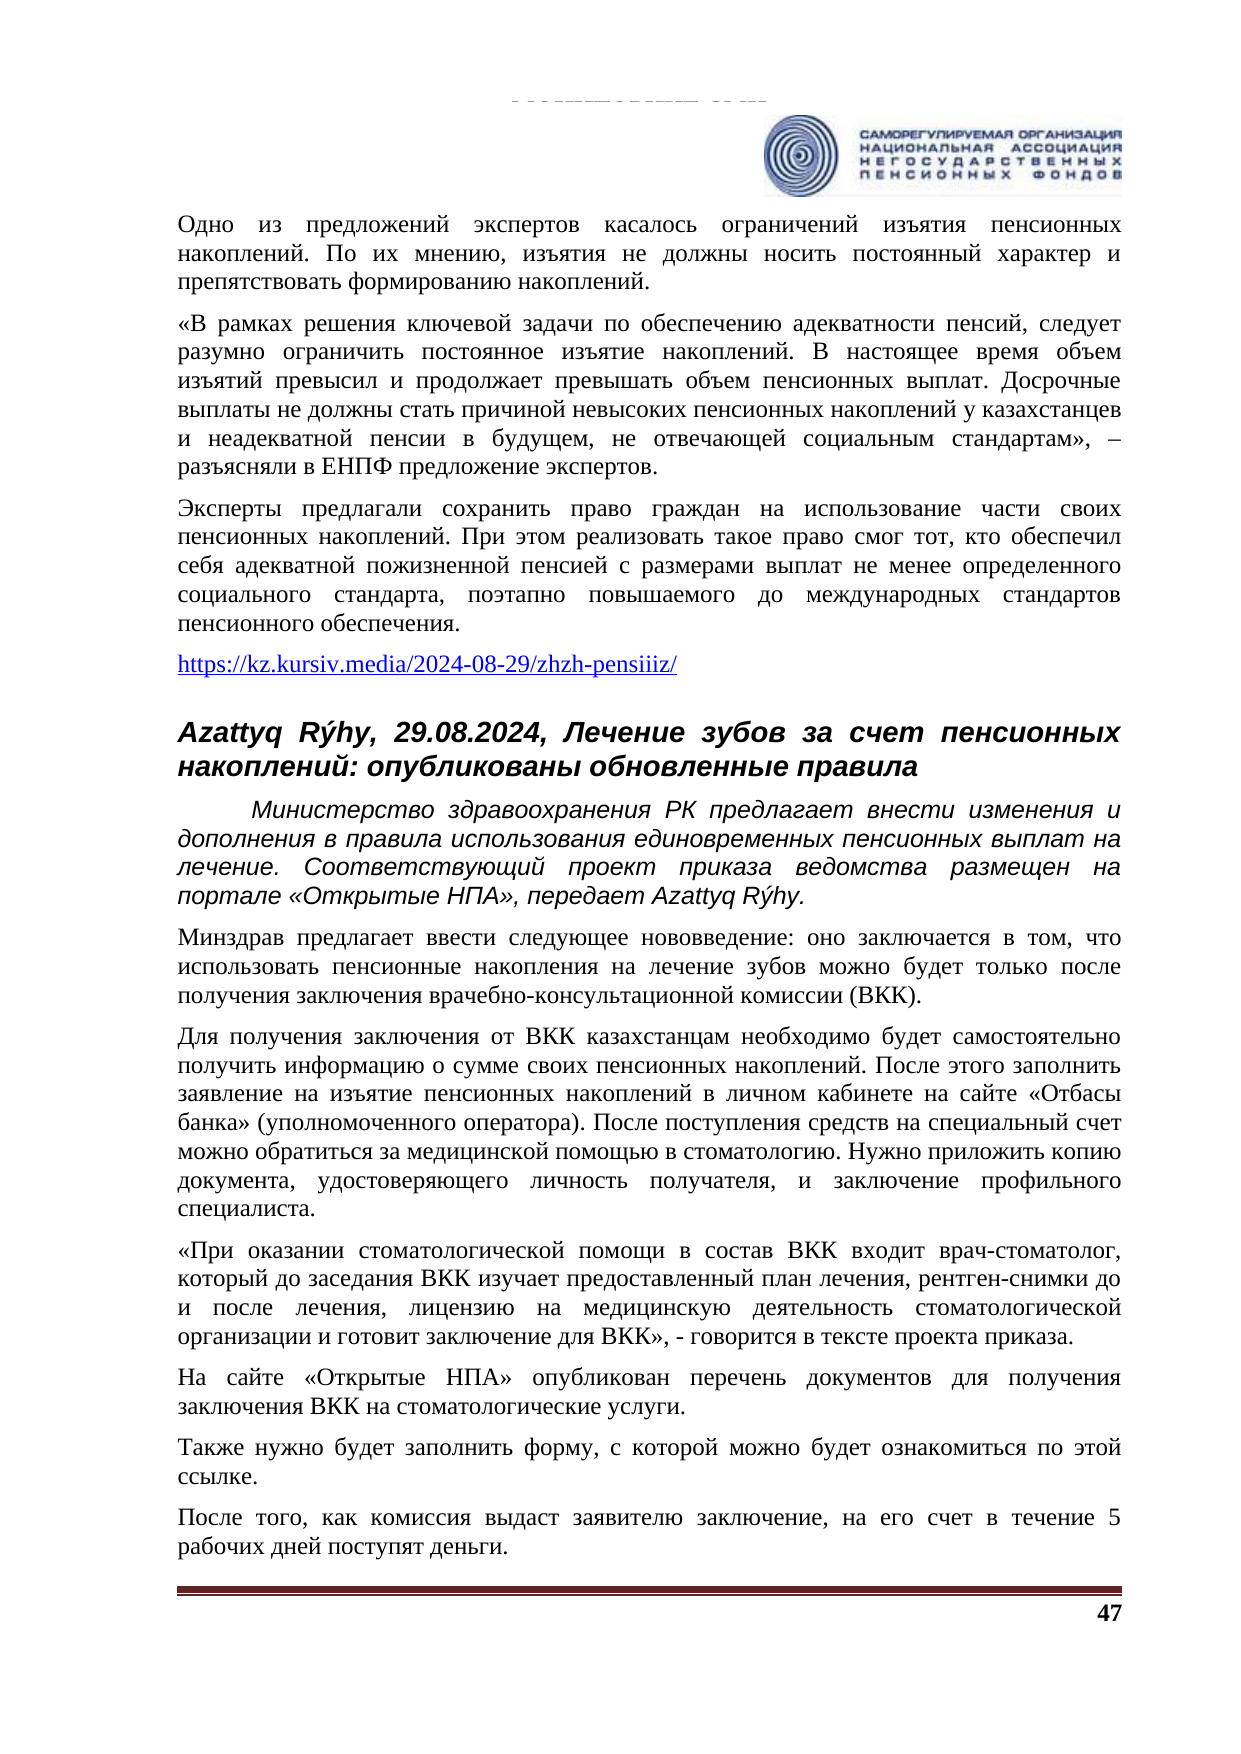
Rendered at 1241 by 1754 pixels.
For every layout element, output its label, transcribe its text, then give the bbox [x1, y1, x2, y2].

picture [764, 115, 1122, 197]
text Одно из предложений экспертов касалось ограничений изъятия пенсионных накоплений. По их мнению, изъятия не должны носить постоянный характер и препятствовать формированию накоплений. [177, 209, 1122, 295]
subtitle Azattyq Rýhy, 29.08.2024, Лечение зубов за счет пенсионных накоплений: опубликованы обновленные правила [177, 715, 1122, 782]
text Эксперты предлагали сохранить право граждан на использование части своих пенсионных накоплений. При этом реализовать такое право смог тот, кто обеспечил себя адекватной пожизненной пенсией с размерами выплат не менее определенного социального стандарта, поэтапно повышаемого до международных стандартов пенсионного обеспечения. [177, 493, 1122, 636]
text На сайте «Открытые НПА» опубликован перечень документов для получения заключения ВКК на стоматологические услуги. [177, 1362, 1122, 1420]
text Также нужно будет заполнить форму, с которой можно будет ознакомиться по этой ссылке. [177, 1432, 1122, 1490]
text «При оказании стоматологической помощи в состав ВКК входит врач-стоматолог, который до заседания ВКК изучает предоставленный план лечения, рентген-снимки до и после лечения, лицензию на медицинскую деятельность стоматологической организации и готовит заключение для ВКК», - говорится в тексте проекта приказа. [177, 1235, 1122, 1350]
text https://kz.kursiv.media/2024-08-29/zhzh-pensiiiz/ [177, 649, 1122, 678]
subtitle Министерство здравоохранения РК предлагает внести изменения и дополнения в правила использования единовременных пенсионных выплат на лечение. Соответствующий проект приказа ведомства размещен на портале «Открытые НПА», передает Azattyq Rýhy. [177, 795, 1122, 910]
text После того, как комиссия выдаст заявителю заключение, на его счет в течение 5 рабочих дней поступят деньги. [177, 1502, 1122, 1560]
text Минздрав предлагает ввести следующее нововведение: оно заключается в том, что использовать пенсионные накопления на лечение зубов можно будет только после получения заключения врачебно-консультационной комиссии (ВКК). [177, 922, 1122, 1008]
text Для получения заключения от ВКК казахстанцам необходимо будет самостоятельно получить информацию о сумме своих пенсионных накоплений. После этого заполнить заявление на изъятие пенсионных накоплений в личном кабинете на сайте «Отбасы банка» (уполномоченного оператора). После поступления средств на специальный счет можно обратиться за медицинской помощью в стоматологию. Нужно приложить копию документа, удостоверяющего личность получателя, и заключение профильного специалиста. [177, 1021, 1122, 1222]
text «В рамках решения ключевой задачи по обеспечению адекватности пенсий, следует разумно ограничить постоянное изъятие накоплений. В настоящее время объем изъятий превысил и продолжает превышать объем пенсионных выплат. Досрочные выплаты не должны стать причиной невысоких пенсионных накоплений у казахстанцев и неадекватной пенсии в будущем, не отвечающей социальным стандартам», – разъясняли в ЕНПФ предложение экспертов. [177, 308, 1122, 480]
